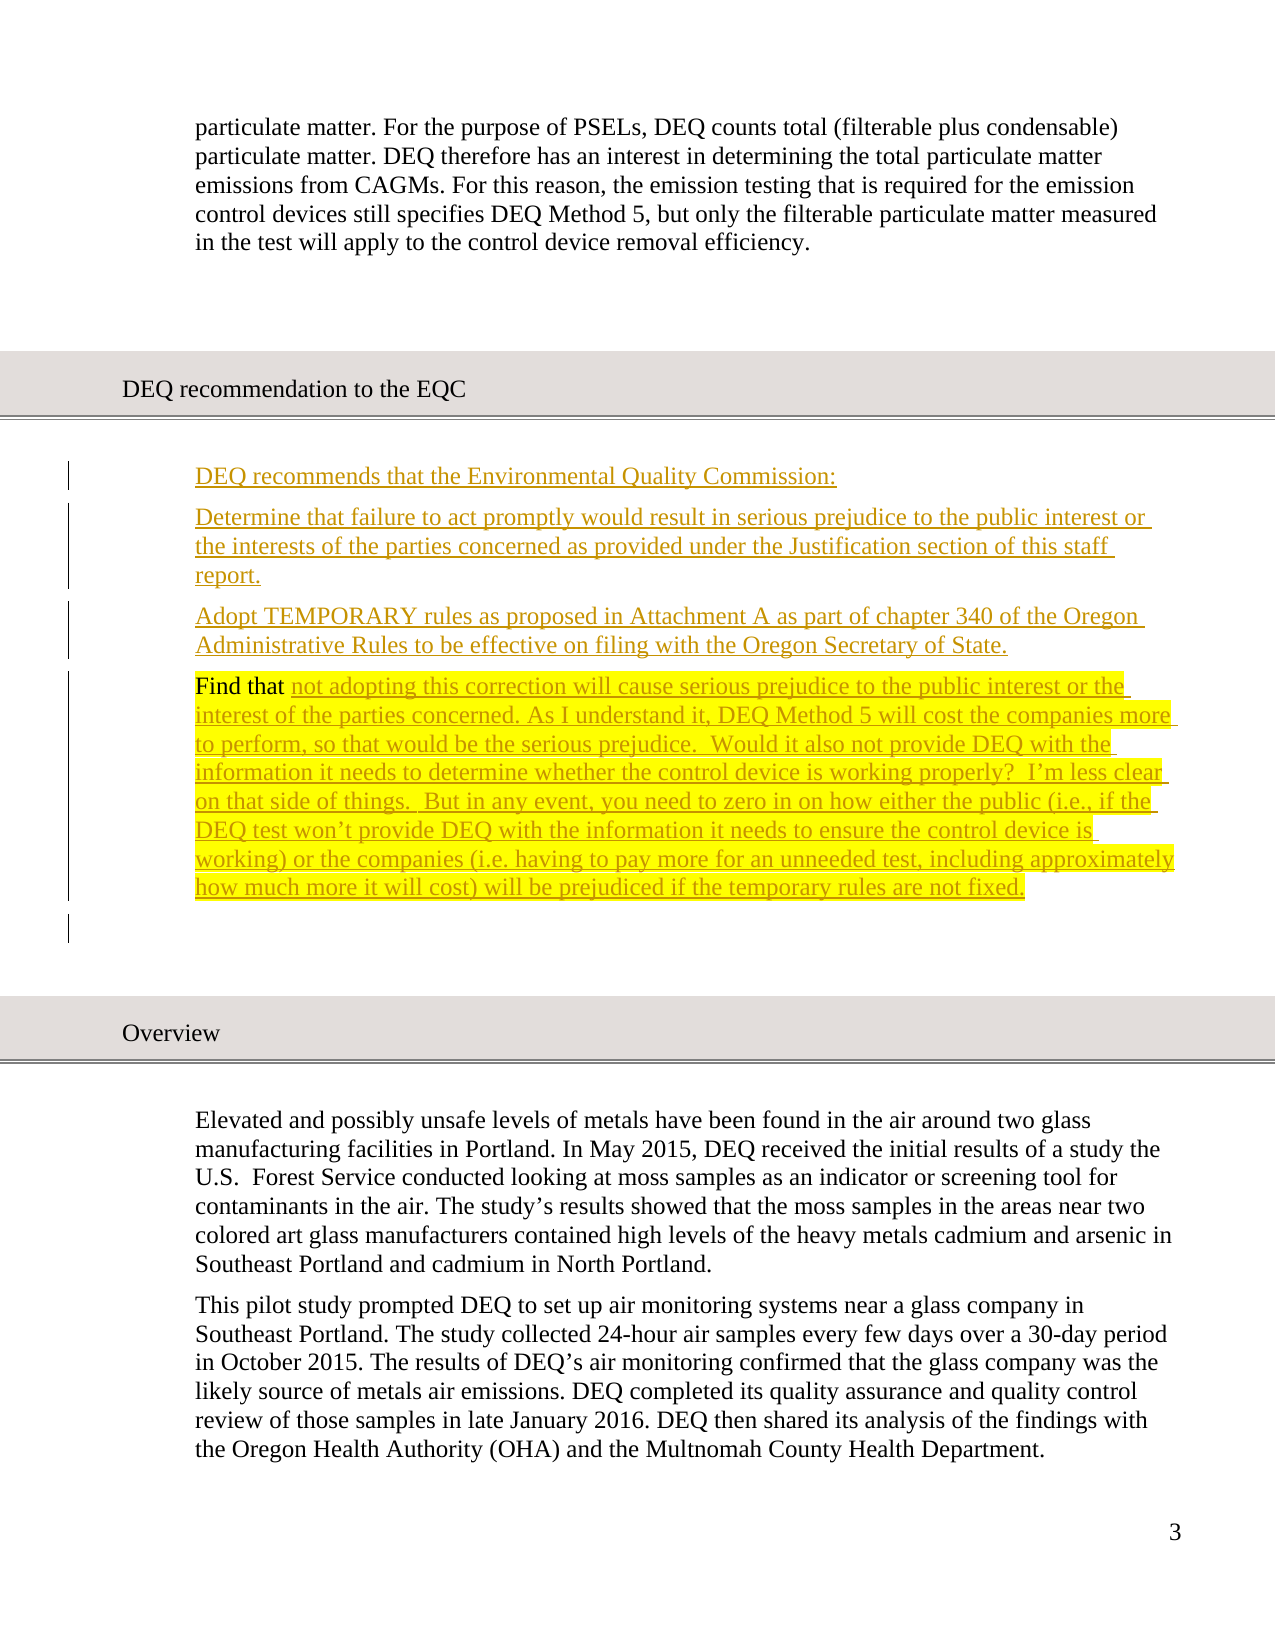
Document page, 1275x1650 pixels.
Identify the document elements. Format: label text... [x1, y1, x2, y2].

table_header Overview [0, 996, 1275, 1059]
text This pilot study prompted DEQ to set up air monitoring systems near a glass company in Southeast Portland. The study collected 24-hour air samples every few days over a 30-day period in October 2015. The results of DEQ’s air monitoring confirmed that the glass company was the likely source of metals air emissions. DEQ completed its quality assurance and quality control review of those samples in late January 2016. DEQ then shared its analysis of the findings with the Oregon Health Authority (OHA) and the Multnomah County Health Department. [195, 1290, 1179, 1462]
text Find that [195, 671, 1179, 901]
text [195, 112, 1179, 256]
text Elevated and possibly unsafe levels of metals have been found in the air around two glass manufacturing facilities in Portland. In May 2015, DEQ received the initial results of a study the U.S. Forest Service conducted looking at moss samples as an indicator or screening tool for contaminants in the air. The study’s results showed that the moss samples in the areas near two colored art glass manufacturers contained high levels of the heavy metals cadmium and arsenic in Southeast Portland and cadmium in North Portland. [195, 1105, 1180, 1277]
table_header DEQ recommendation to the EQC [0, 351, 1275, 415]
